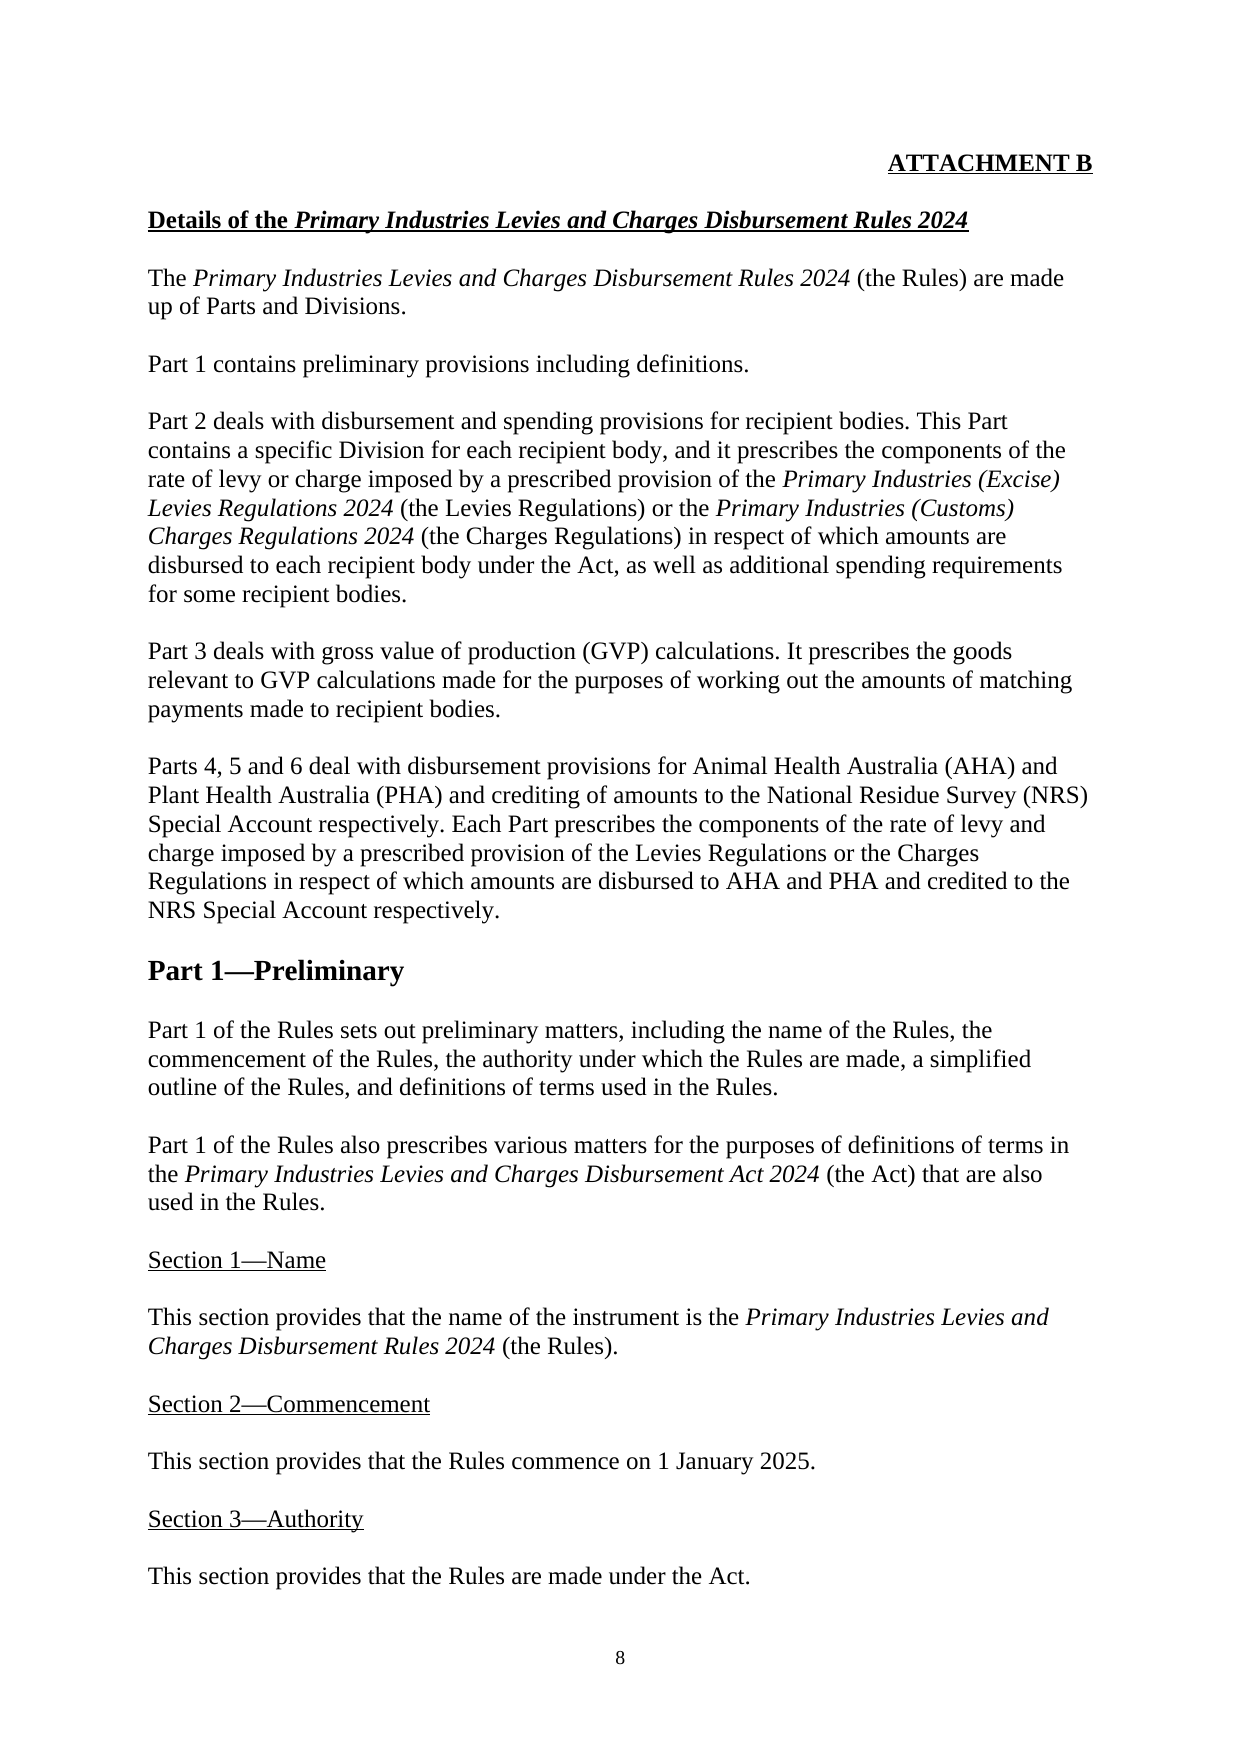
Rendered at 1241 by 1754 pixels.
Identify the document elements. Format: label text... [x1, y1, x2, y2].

text Section 1—Name [148, 1245, 1092, 1274]
text Part 1 of the Rules also prescribes various matters for the purposes of definitions of terms in the Primary Industries Levies and Charges Disbursement Act 2024 (the Act) that are also used in the Rules. [148, 1130, 1092, 1216]
text Part 1 contains preliminary provisions including definitions. [148, 349, 1092, 378]
text Section 3—Authority [148, 1504, 1092, 1532]
text The Primary Industries Levies and Charges Disbursement Rules 2024 (the Rules) are made up of Parts and Divisions. [148, 263, 1092, 320]
text Attachment B [148, 148, 1092, 176]
text Details of the Primary Industries Levies and Charges Disbursement Rules 2024 [148, 205, 1092, 234]
text Part 2 deals with disbursement and spending provisions for recipient bodies. This Part contains a specific Division for each recipient body, and it prescribes the components of the rate of levy or charge imposed by a prescribed provision of the Primary Industries (Excise) Levies Regulations 2024 (the Levies Regulations) or the Primary Industries (Customs) Charges Regulations 2024 (the Charges Regulations) in respect of which amounts are disbursed to each recipient body under the Act, as well as additional spending requirements for some recipient bodies. [148, 406, 1092, 608]
text This section provides that the Rules commence on 1 January 2025. [148, 1446, 1092, 1475]
text Part 3 deals with gross value of production (GVP) calculations. It prescribes the goods relevant to GVP calculations made for the purposes of working out the amounts of matching payments made to recipient bodies. [148, 636, 1092, 723]
text Part 1—Preliminary [148, 953, 1092, 986]
text Section 2—Commencement [148, 1389, 1092, 1417]
text This section provides that the Rules are made under the Act. [148, 1561, 1092, 1590]
text This section provides that the name of the instrument is the Primary Industries Levies and Charges Disbursement Rules 2024 (the Rules). [148, 1302, 1092, 1360]
text Part 1 of the Rules sets out preliminary matters, including the name of the Rules, the commencement of the Rules, the authority under which the Rules are made, a simplified outline of the Rules, and definitions of terms used in the Rules. [148, 1015, 1092, 1101]
text Parts 4, 5 and 6 deal with disbursement provisions for Animal Health Australia (AHA) and Plant Health Australia (PHA) and crediting of amounts to the National Residue Survey (NRS) Special Account respectively. Each Part prescribes the components of the rate of levy and charge imposed by a prescribed provision of the Levies Regulations or the Charges Regulations in respect of which amounts are disbursed to AHA and PHA and credited to the NRS Special Account respectively. [148, 751, 1092, 924]
